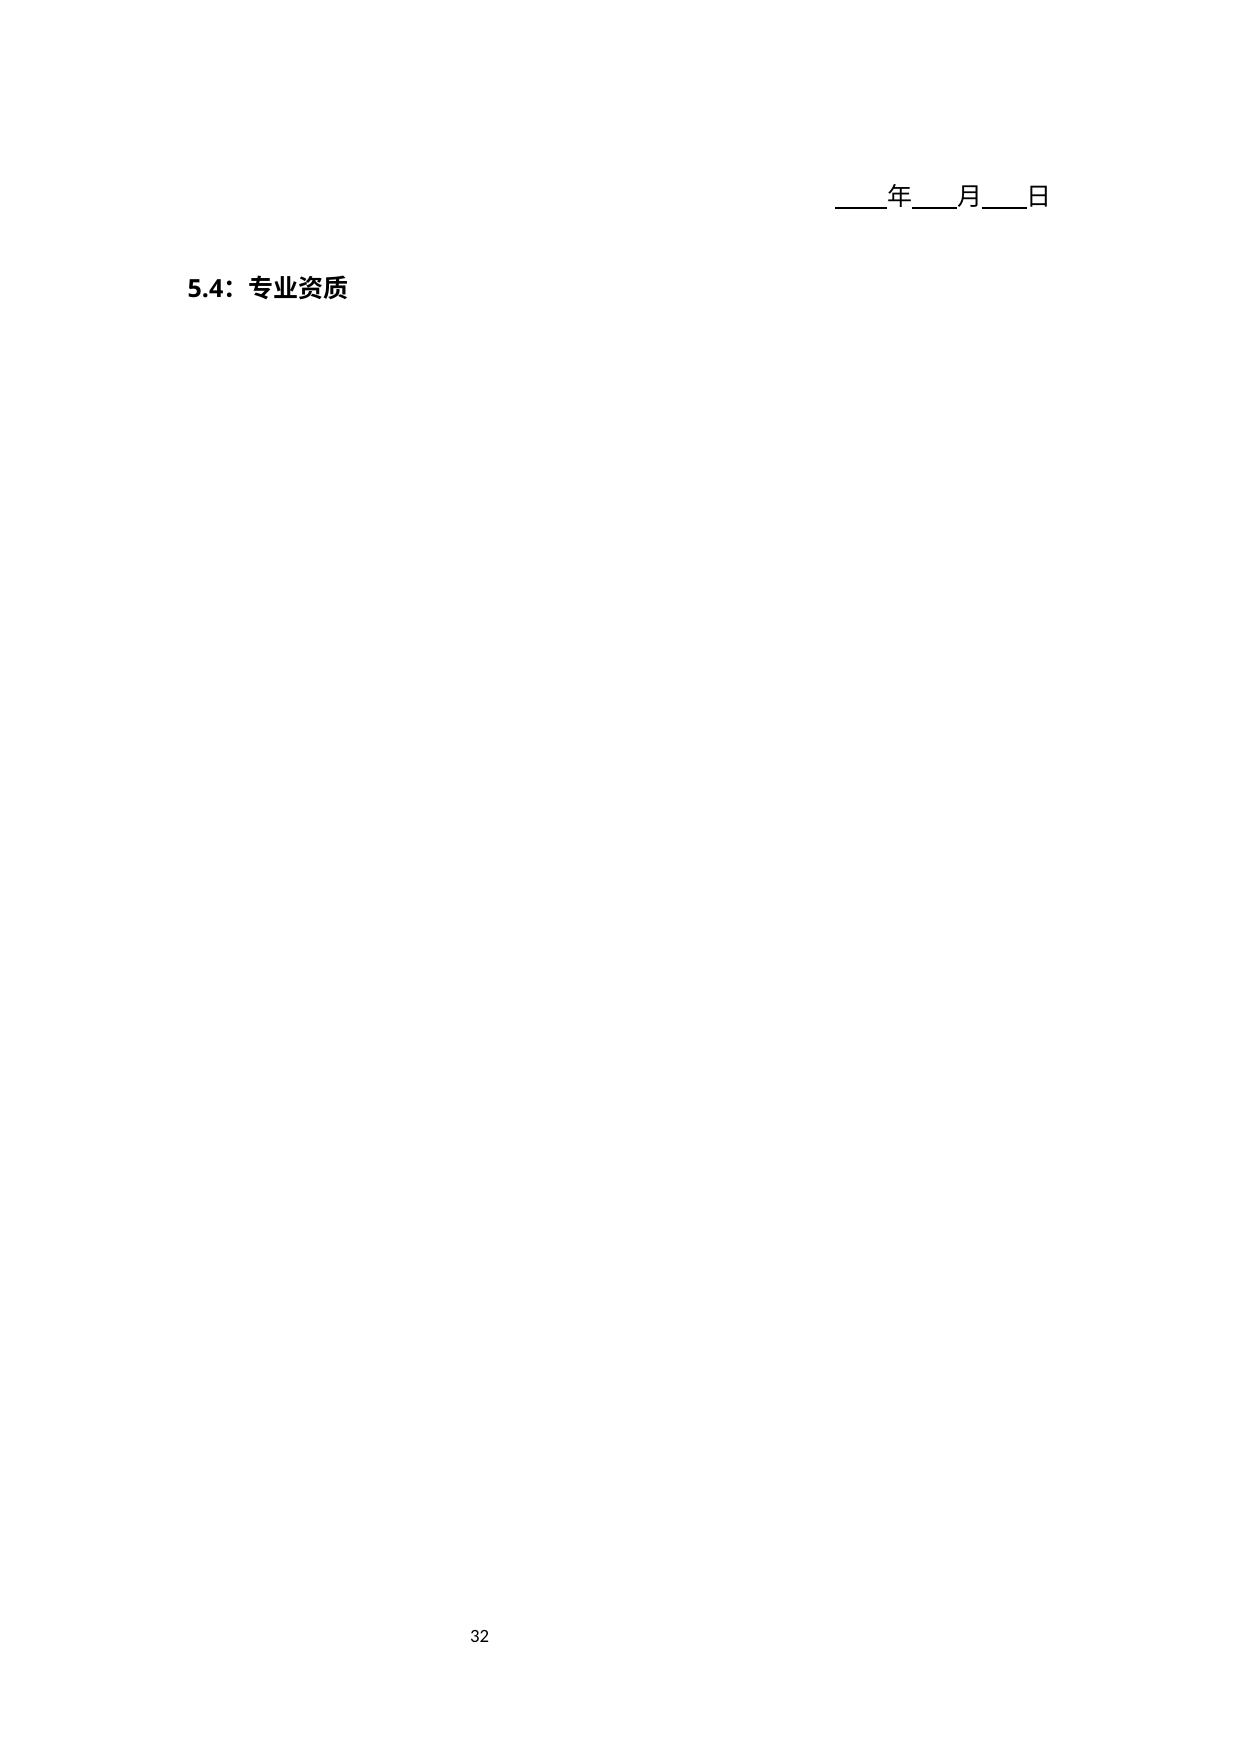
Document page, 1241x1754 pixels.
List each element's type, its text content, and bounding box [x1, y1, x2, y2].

subtitle 5.4：专业资质 [187, 254, 1053, 319]
text 年 月 日 [269, 162, 1052, 227]
